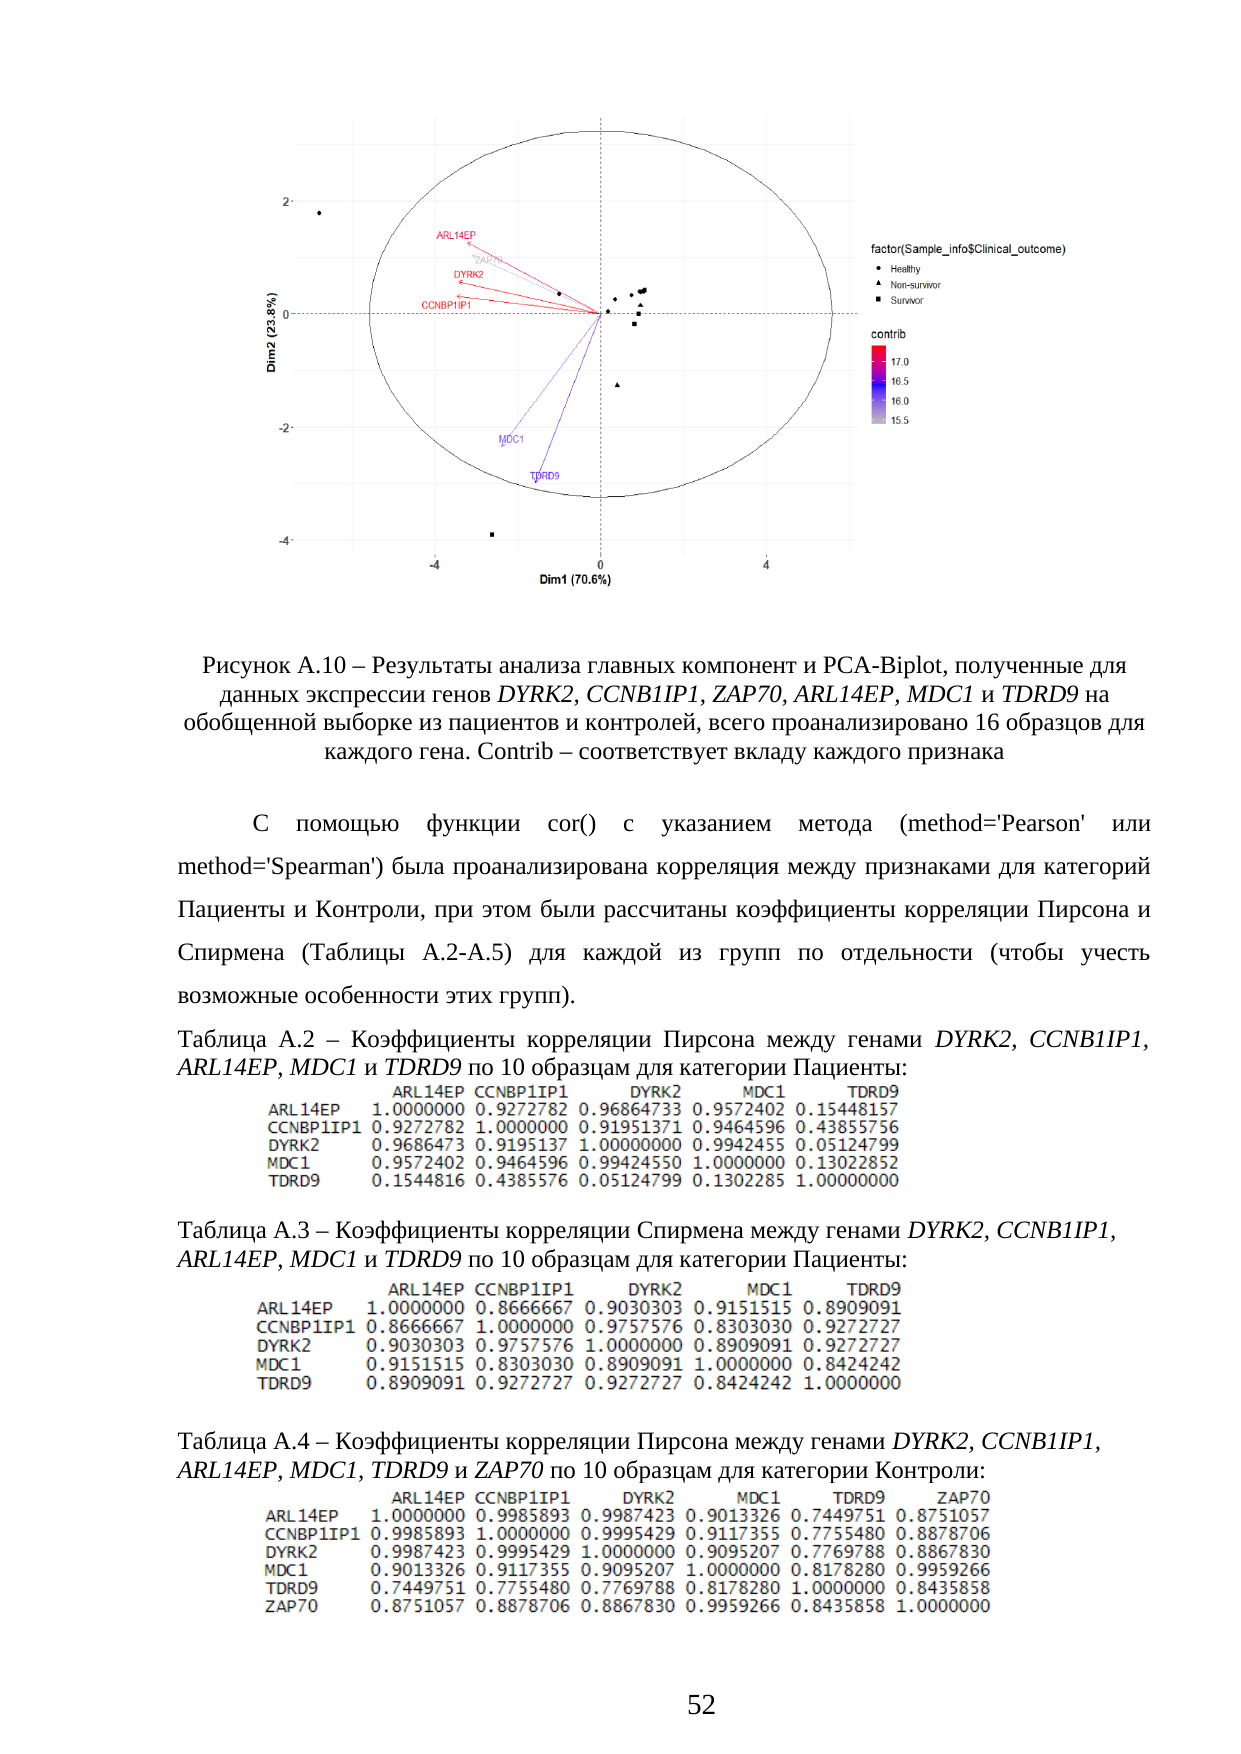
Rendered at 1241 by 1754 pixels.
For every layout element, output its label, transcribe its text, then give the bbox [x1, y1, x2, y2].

text С помощью функции cor() с указанием метода (method='Pearson' или method='Spearman') была проанализирована корреляция между признаками для категорий Пациенты и Контроли, при этом были рассчитаны коэффициенты корреляции Пирсона и Спирмена (Таблицы А.2-А.5) для каждой из групп по отдельности (чтобы учесть возможные особенности этих групп). [177, 808, 1152, 1009]
picture [251, 1272, 941, 1410]
text Таблица А.4 – Коэффициенты корреляции Пирсона между генами DYRK2, CCNB1IP1, ARL14EP, MDC1, TDRD9 и ZAP70 по 10 образцам для категории Контроли: [177, 1426, 1152, 1483]
picture [258, 118, 1070, 591]
text Рисунок А.10 – Результаты анализа главных компонент и PCA-Biplot, полученные для данных экспрессии генов DYRK2, CCNB1IP1, ZAP70, ARL14EP, MDC1 и TDRD9 на обобщенной выборке из пациентов и контролей, всего проанализировано 16 образцов для каждого гена. Contrib – соответствует вкладу каждого признака [177, 650, 1152, 765]
picture [254, 1081, 964, 1199]
text Таблица А.3 – Коэффициенты корреляции Спирмена между генами DYRK2, CCNB1IP1, ARL14EP, MDC1 и TDRD9 по 10 образцам для категории Пациенты: [177, 1215, 1152, 1273]
picture [251, 1483, 1024, 1634]
text Таблица А.2 – Коэффициенты корреляции Пирсона между генами DYRK2, CCNB1IP1, ARL14EP, MDC1 и TDRD9 по 10 образцам для категории Пациенты: [177, 1024, 1152, 1081]
